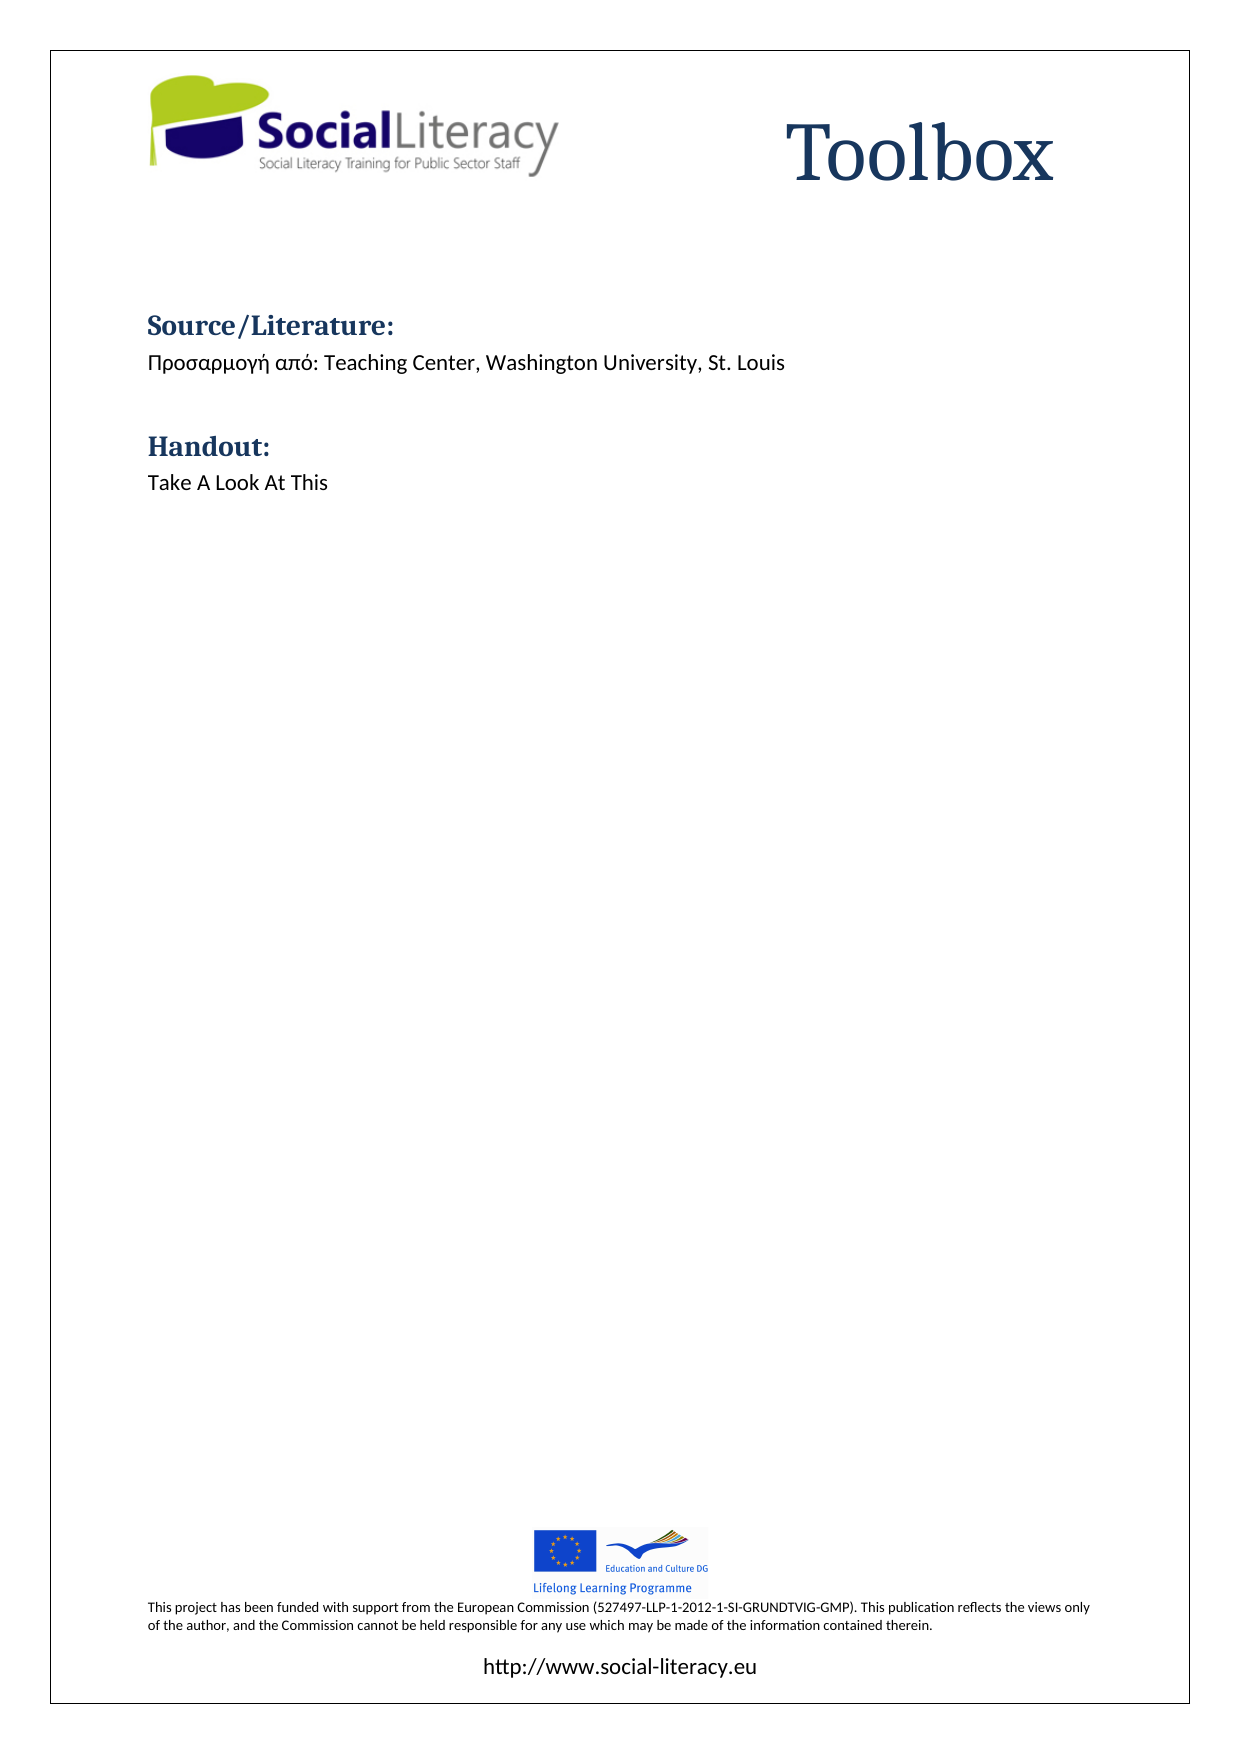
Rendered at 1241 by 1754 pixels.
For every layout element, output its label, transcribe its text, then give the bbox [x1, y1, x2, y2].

picture [532, 1527, 709, 1599]
text Take A Look At This [148, 468, 1093, 497]
text Handout: [148, 430, 1093, 463]
text Προσαρμογή από: Teaching Center, Washington University, St. Louis [148, 348, 1093, 376]
picture [147, 73, 561, 181]
text Source/Literature: [148, 309, 1093, 343]
